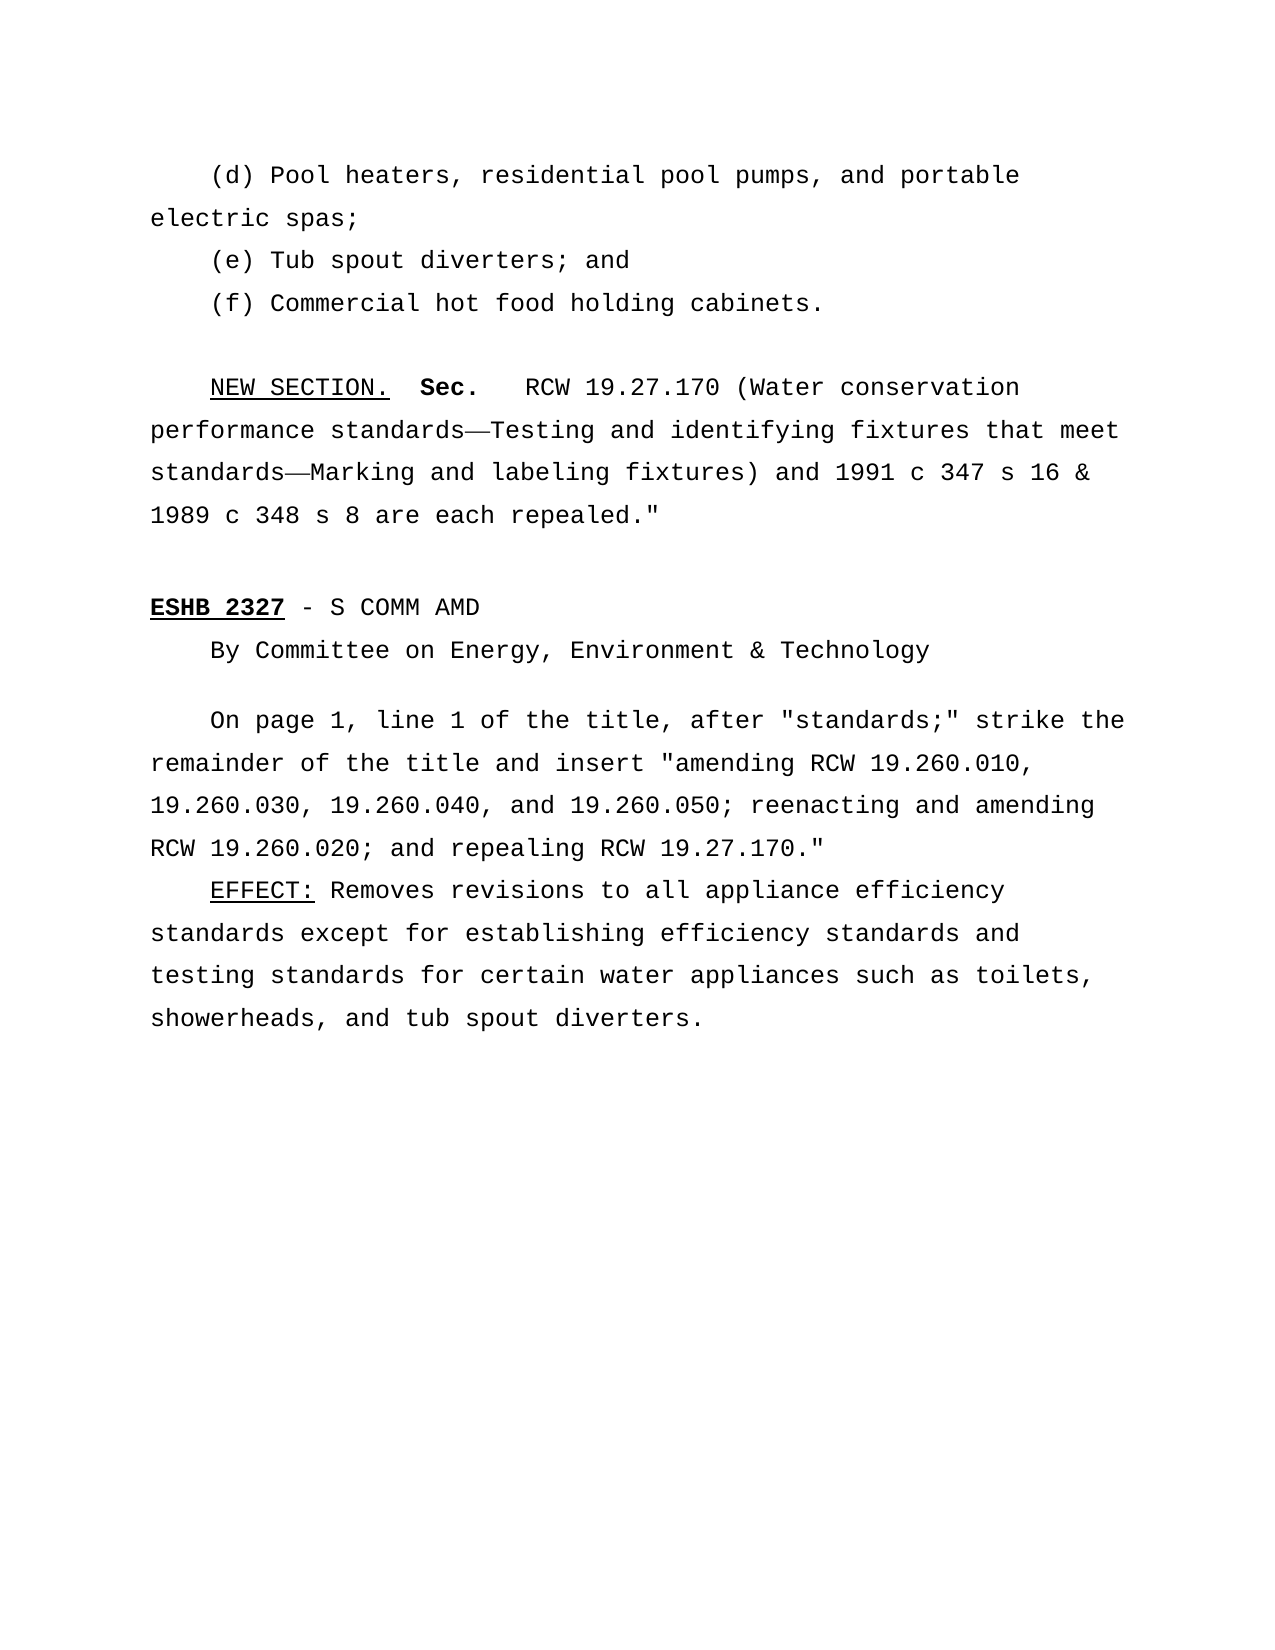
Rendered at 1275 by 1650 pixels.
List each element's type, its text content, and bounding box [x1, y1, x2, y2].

text ESHB 2327 - S COMM AMD [150, 582, 1125, 624]
text By Committee on Energy, Environment & Technology [150, 624, 1125, 667]
text EFFECT: Removes revisions to all appliance efficiency standards except for establishing efficiency standards and testing standards for certain water appliances such as toilets, showerheads, and tub spout diverters. [150, 865, 1125, 1035]
text NEW SECTION. Sec. RCW 19.27.170 (Water conservation performance standards—Testing and identifying fixtures that meet standards—Marking and labeling fixtures) and 1991 c 347 s 16 & 1989 c 348 s 8 are each repealed." [150, 362, 1125, 532]
text (e) Tub spout diverters; and [150, 235, 1125, 277]
text (f) Commercial hot food holding cabinets. [150, 277, 1125, 320]
text On page 1, line 1 of the title, after "standards;" strike the remainder of the title and insert "amending RCW 19.260.010, 19.260.030, 19.260.040, and 19.260.050; reenacting and amending RCW 19.260.020; and repealing RCW 19.27.170." [150, 695, 1125, 865]
text (d) Pool heaters, residential pool pumps, and portable electric spas; [150, 150, 1125, 235]
